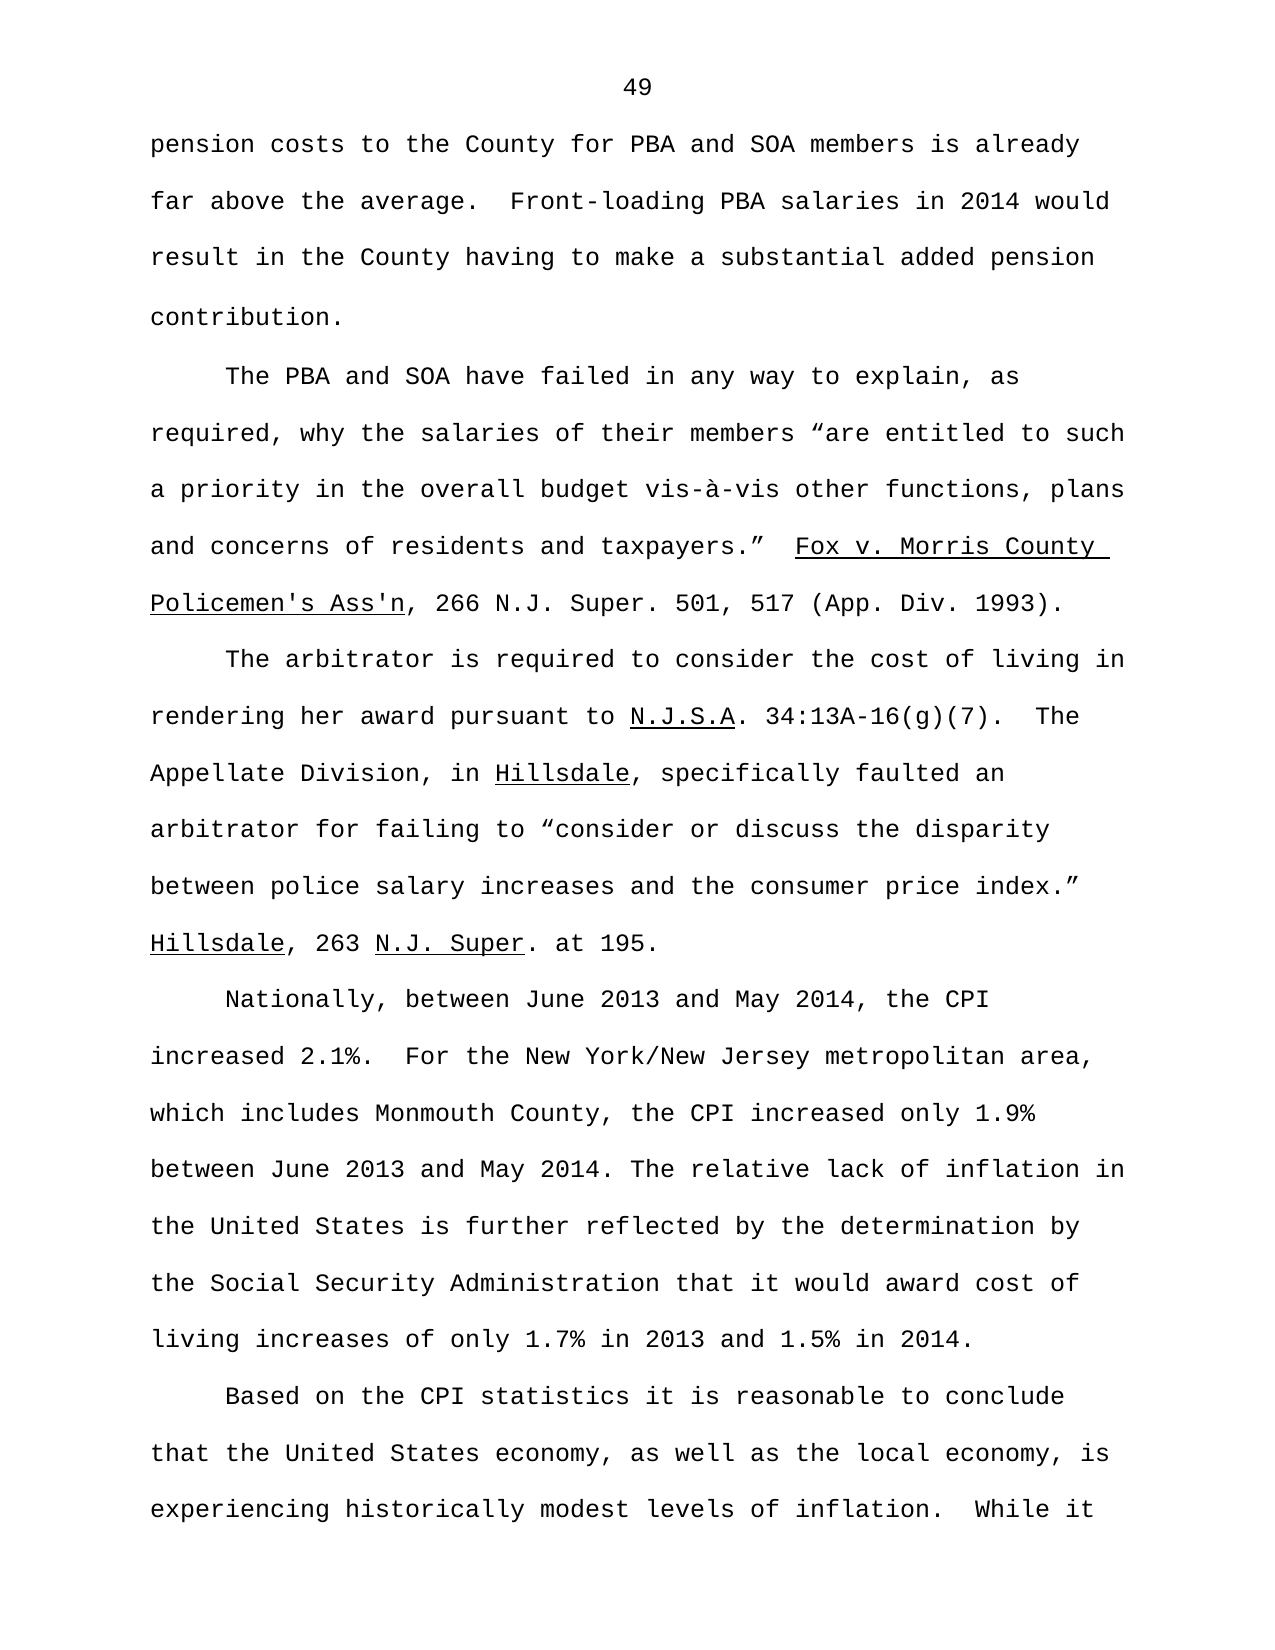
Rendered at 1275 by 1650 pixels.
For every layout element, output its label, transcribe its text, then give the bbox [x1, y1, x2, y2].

text Nationally, between June 2013 and May 2014, the CPI increased 2.1%. For the New York/New Jersey metropolitan area, which includes Monmouth County, the CPI increased only 1.9% between June 2013 and May 2014. The relative lack of inflation in the United States is further reflected by the determination by the Social Security Administration that it would award cost of living increases of only 1.7% in 2013 and 1.5% in 2014. [150, 987, 1125, 1355]
text The arbitrator is required to consider the cost of living in rendering her award pursuant to N.J.S.A. 34:13A-16(g)(7). The Appellate Division, in Hillsdale, specifically faulted an arbitrator for failing to “consider or discuss the disparity between police salary increases and the consumer price index.” Hillsdale, 263 N.J. Super. at 195. [150, 647, 1125, 959]
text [150, 132, 1125, 333]
text The PBA and SOA have failed in any way to explain, as required, why the salaries of their members “are entitled to such a priority in the overall budget vis-à-vis other functions, plans and concerns of residents and taxpayers.” Fox v. Morris County Policemen's Ass'n, 266 N.J. Super. 501, 517 (App. Div. 1993). [150, 364, 1125, 619]
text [150, 1384, 1125, 1525]
